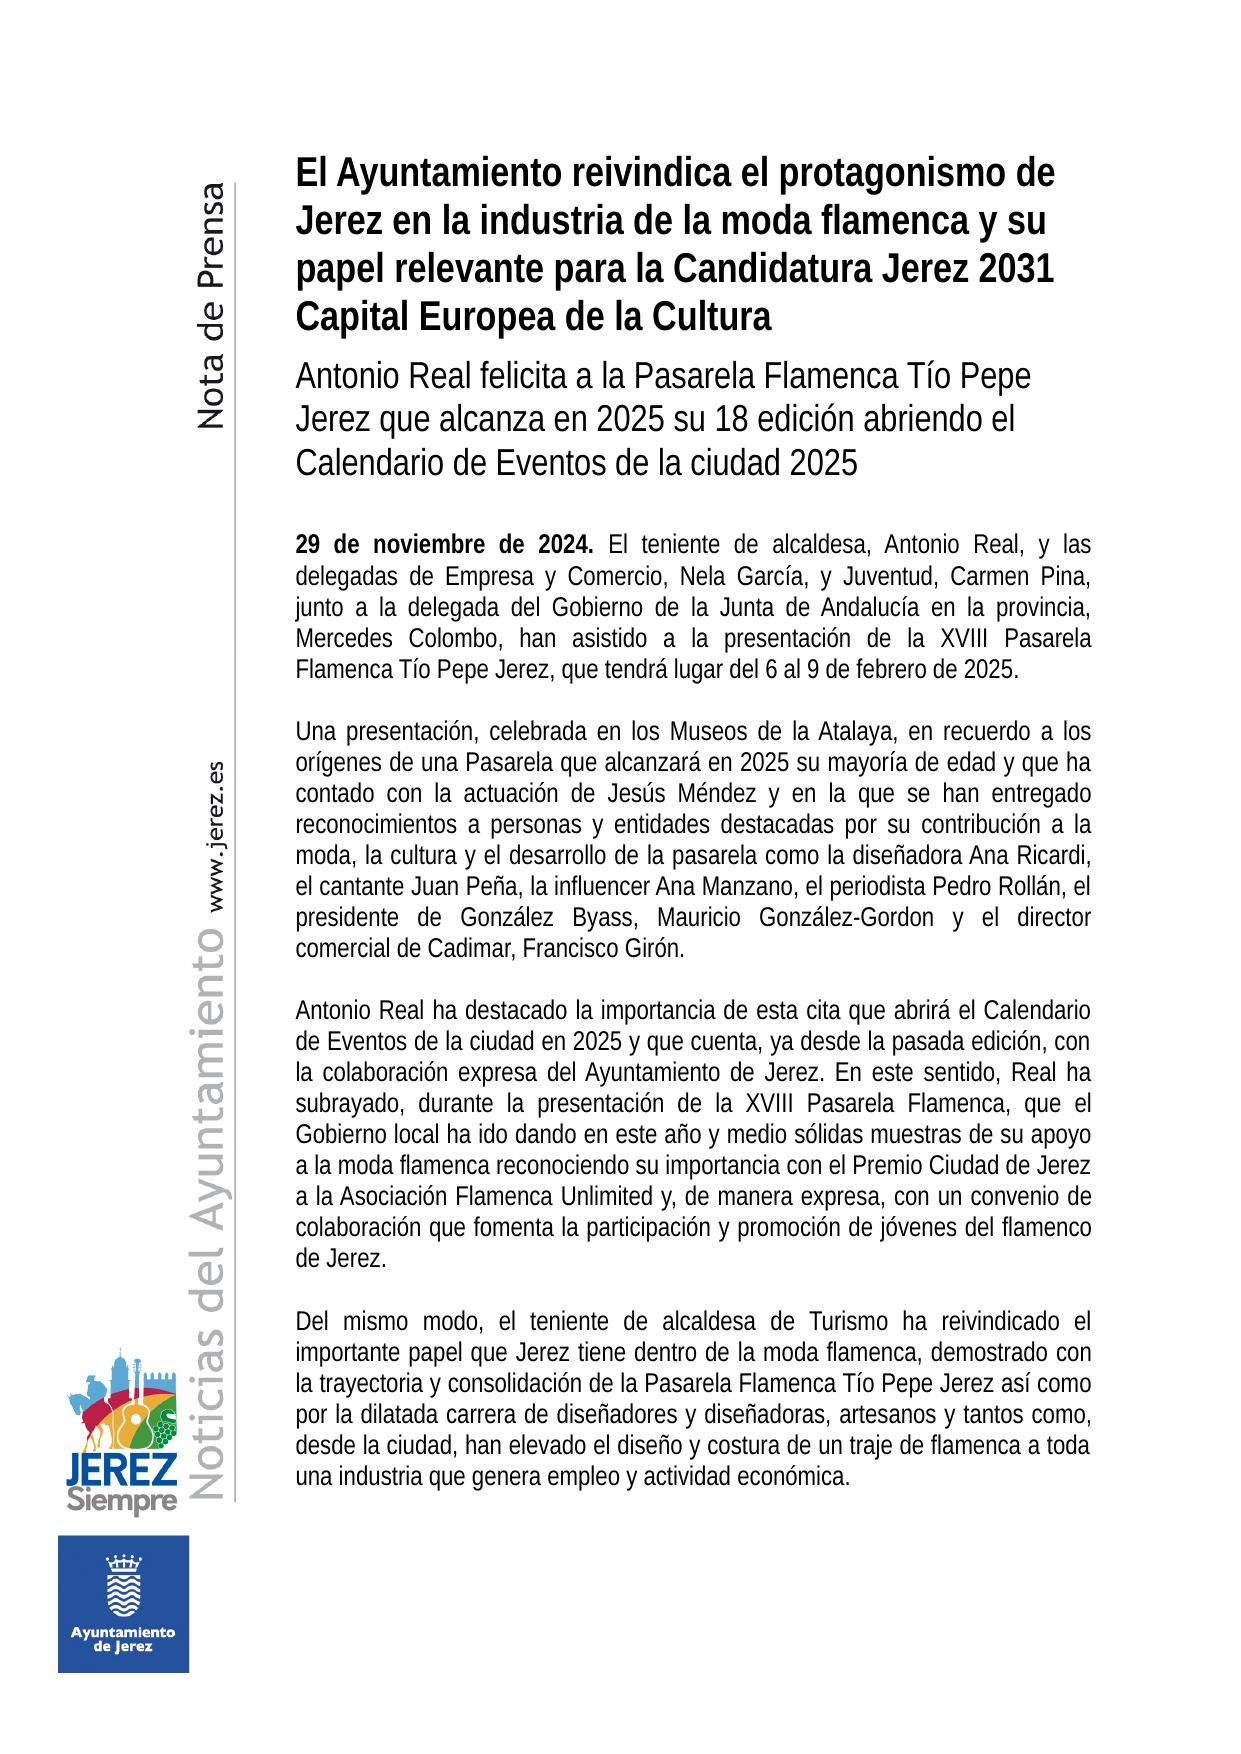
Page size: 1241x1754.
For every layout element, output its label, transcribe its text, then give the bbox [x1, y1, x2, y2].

picture [57, 181, 236, 1673]
text Antonio Real felicita a la Pasarela Flamenca Tío Pepe Jerez que alcanza en 2025 su 18 edición abriendo el Calendario de Eventos de la ciudad 2025 [295, 354, 1092, 483]
text Del mismo modo, el teniente de alcaldesa de Turismo ha reivindicado el importante papel que Jerez tiene dentro de la moda flamenca, demostrado con la trayectoria y consolidación de la Pasarela Flamenca Tío Pepe Jerez así como por la dilatada carrera de diseñadores y diseñadoras, artesanos y tantos como, desde la ciudad, han elevado el diseño y costura de un traje de flamenca a toda una industria que genera empleo y actividad económica. [295, 1305, 1092, 1491]
text Una presentación, celebrada en los Museos de la Atalaya, en recuerdo a los orígenes de una Pasarela que alcanzará en 2025 su mayoría de edad y que ha contado con la actuación de Jesús Méndez y en la que se han entregado reconocimientos a personas y entidades destacadas por su contribución a la moda, la cultura y el desarrollo de la pasarela como la diseñadora Ana Ricardi, el cantante Juan Peña, la influencer Ana Manzano, el periodista Pedro Rollán, el presidente de González Byass, Mauricio González-Gordon y el director comercial de Cadimar, Francisco Girón. [295, 715, 1092, 963]
text Antonio Real ha destacado la importancia de esta cita que abrirá el Calendario de Eventos de la ciudad en 2025 y que cuenta, ya desde la pasada edición, con la colaboración expresa del Ayuntamiento de Jerez. En este sentido, Real ha subrayado, durante la presentación de la XVIII Pasarela Flamenca, que el Gobierno local ha ido dando en este año y medio sólidas muestras de su apoyo a la moda flamenca reconociendo su importancia con el Premio Ciudad de Jerez a la Asociación Flamenca Unlimited y, de manera expresa, con un convenio de colaboración que fomenta la participación y promoción de jóvenes del flamenco de Jerez. [295, 994, 1092, 1274]
text El Ayuntamiento reivindica el protagonismo de Jerez en la industria de la moda flamenca y su papel relevante para la Candidatura Jerez 2031 Capital Europea de la Cultura [295, 148, 1092, 339]
text 29 de noviembre de 2024. El teniente de alcaldesa, Antonio Real, y las delegadas de Empresa y Comercio, Nela García, y Juventud, Carmen Pina, junto a la delegada del Gobierno de la Junta de Andalucía en la provincia, Mercedes Colombo, han asistido a la presentación de la XVIII Pasarela Flamenca Tío Pepe Jerez, que tendrá lugar del 6 al 9 de febrero de 2025. [295, 529, 1092, 684]
